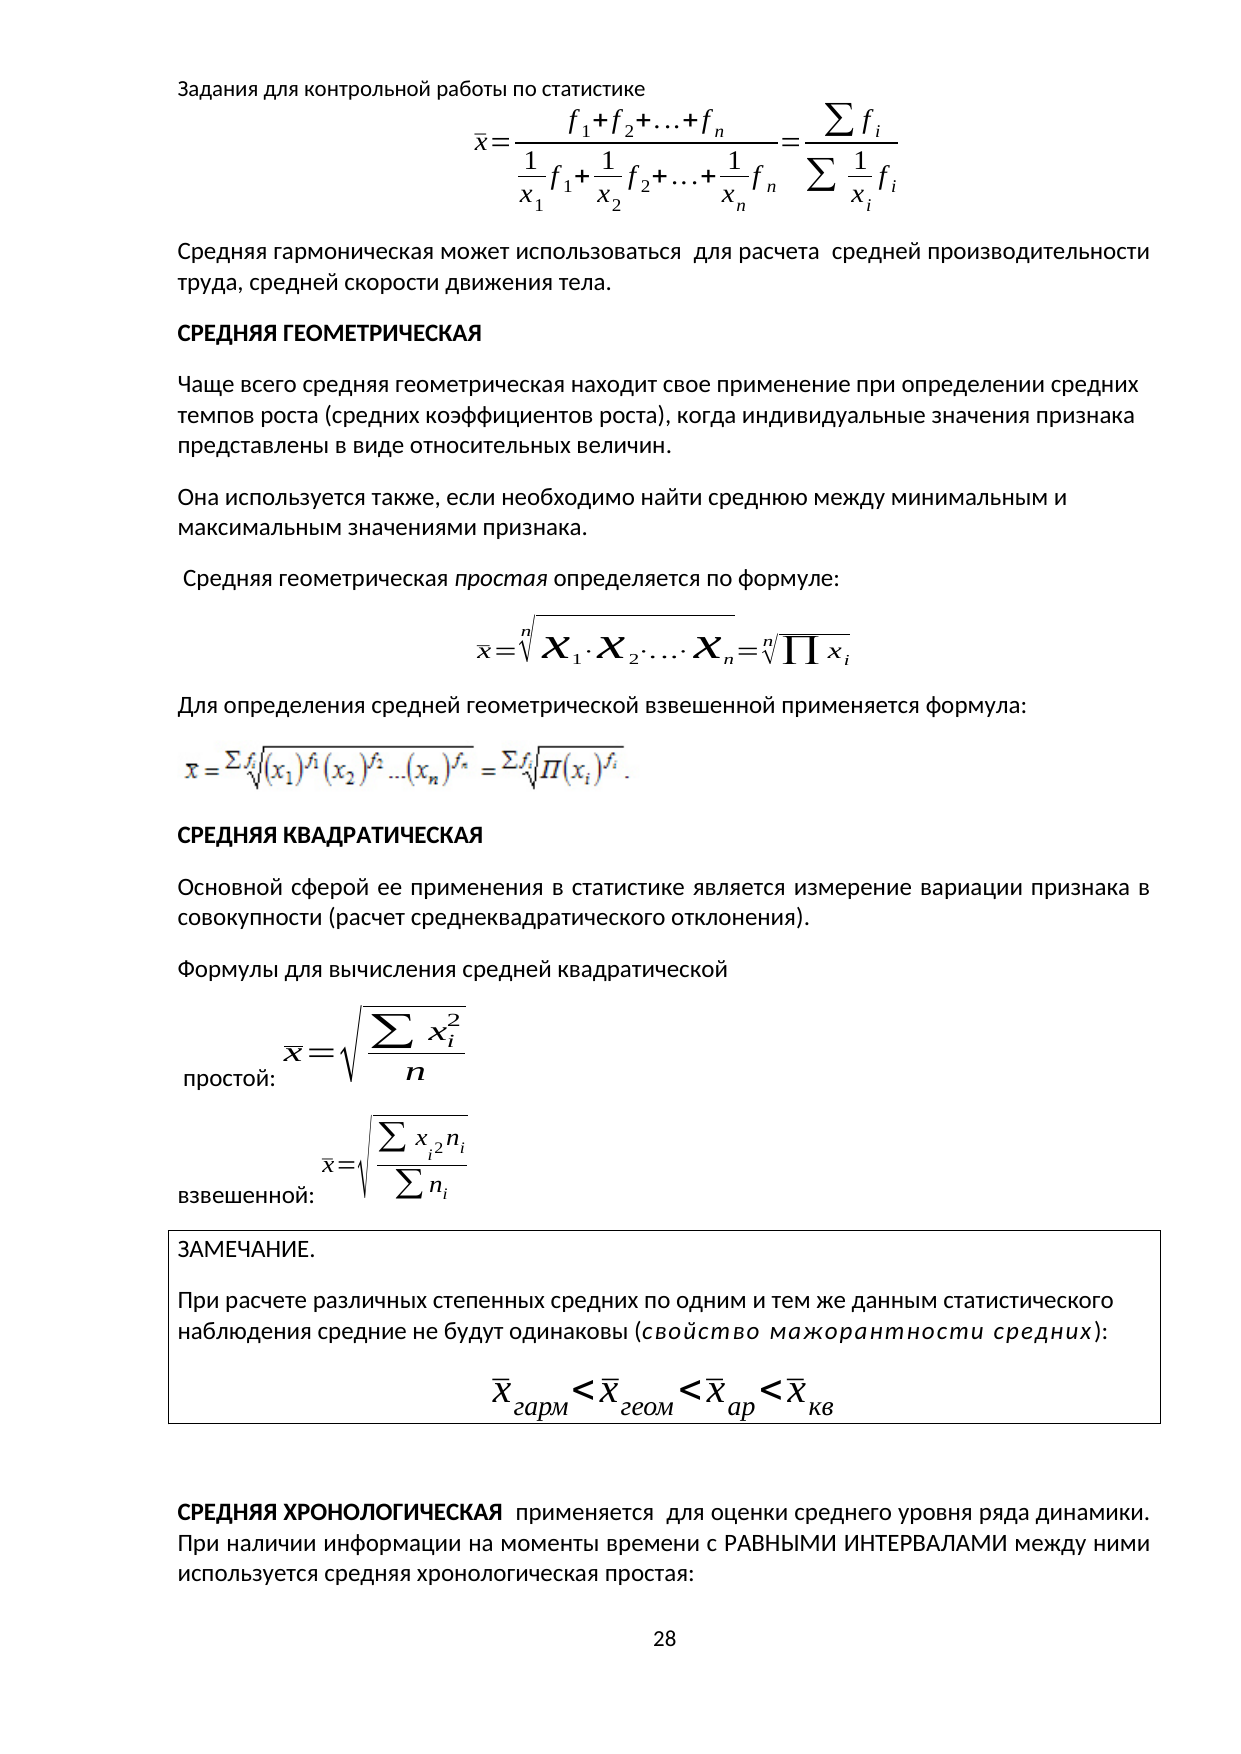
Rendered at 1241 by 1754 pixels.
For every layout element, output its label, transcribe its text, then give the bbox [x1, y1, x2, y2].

text Средняя геометрическая простая определяется по формуле: [177, 563, 1152, 593]
text Чаще всего средняя геометрическая находит свое применение при определении средних темпов роста (средних коэффициентов роста), когда индивидуальные значения признака представлены в виде относительных величин. [177, 368, 1152, 460]
text СРЕДНЯЯ ХРОНОЛОГИЧЕСКАЯ применяется для оценки среднего уровня ряда динамики. При наличии информации на моменты времени с РАВНЫМИ ИНТЕРВАЛАМИ между ними используется средняя хронологическая простая: [177, 1496, 1152, 1588]
text Основной сферой ее применения в статистике является измерение вариации признака в совокупности (расчет среднеквадратического отклонения). [177, 871, 1152, 932]
text ЗАМЕЧАНИЕ. [169, 1231, 1160, 1264]
text При расчете различных степенных средних по одним и тем же данным статистического наблюдения средние не будут одинаковы (свойство мажорантности средних): [169, 1281, 1160, 1346]
text Для определения средней геометрической взвешенной применяется формула: [177, 689, 1152, 720]
text СРЕДНЯЯ ГЕОМЕТРИЧЕСКАЯ [177, 317, 1152, 347]
text взвешенной: [177, 1114, 1152, 1209]
text простой: [177, 1004, 1152, 1093]
text Средняя гармоническая может использоваться для расчета средней производительности труда, средней скорости движения тела. [177, 235, 1152, 296]
picture [177, 740, 646, 799]
text СРЕДНЯЯ КВАДРАТИЧЕСКАЯ [177, 819, 1152, 850]
text Она используется также, если необходимо найти среднюю между минимальным и максимальным значениями признака. [177, 481, 1152, 542]
text Формулы для вычисления средней квадратической [177, 953, 1152, 983]
